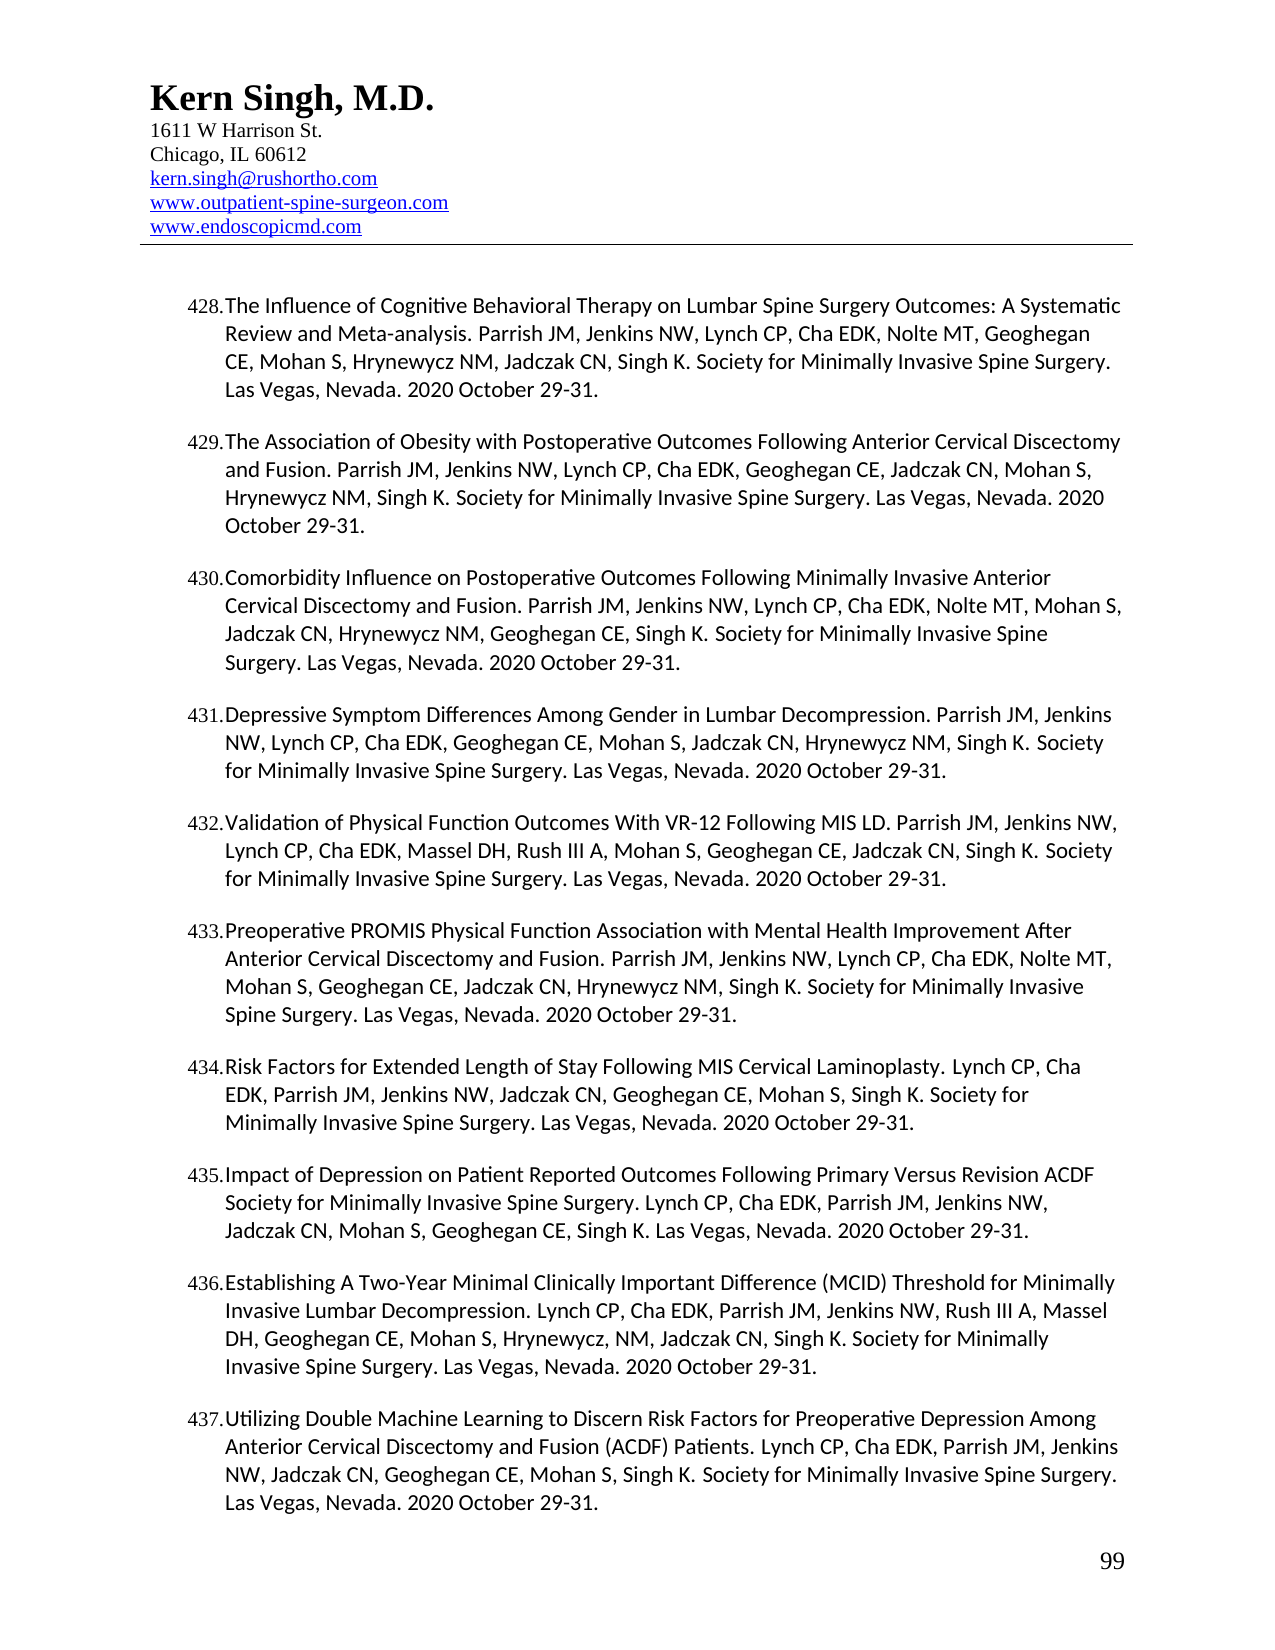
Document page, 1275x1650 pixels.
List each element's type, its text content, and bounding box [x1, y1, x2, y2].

list Depressive Symptom Differences Among Gender in Lumbar Decompression. Parrish JM, Jenkins NW, Lynch CP, Cha EDK, Geoghegan CE, Mohan S, Jadczak CN, Hrynewycz NM, Singh K. Society for Minimally Invasive Spine Surgery. Las Vegas, Nevada. 2020 October 29-31. [187, 700, 1125, 784]
list Preoperative PROMIS Physical Function Association with Mental Health Improvement After Anterior Cervical Discectomy and Fusion. Parrish JM, Jenkins NW, Lynch CP, Cha EDK, Nolte MT, Mohan S, Geoghegan CE, Jadczak CN, Hrynewycz NM, Singh K. Society for Minimally Invasive Spine Surgery. Las Vegas, Nevada. 2020 October 29-31. [187, 916, 1125, 1028]
list Risk Factors for Extended Length of Stay Following MIS Cervical Laminoplasty. Lynch CP, Cha EDK, Parrish JM, Jenkins NW, Jadczak CN, Geoghegan CE, Mohan S, Singh K. Society for Minimally Invasive Spine Surgery. Las Vegas, Nevada. 2020 October 29-31. [916, 1052, 1125, 1136]
list Validation of Physical Function Outcomes With VR-12 Following MIS LD. Parrish JM, Jenkins NW, Lynch CP, Cha EDK, Massel DH, Rush III A, Mohan S, Geoghegan CE, Jadczak CN, Singh K. Society for Minimally Invasive Spine Surgery. Las Vegas, Nevada. 2020 October 29-31. [187, 808, 1125, 892]
list Establishing A Two-Year Minimal Clinically Important Difference (MCID) Threshold for Minimally Invasive Lumbar Decompression. Lynch CP, Cha EDK, Parrish JM, Jenkins NW, Rush III A, Massel DH, Geoghegan CE, Mohan S, Hrynewycz, NM, Jadczak CN, Singh K. Society for Minimally Invasive Spine Surgery. Las Vegas, Nevada. 2020 October 29-31. [187, 1268, 1125, 1380]
list The Association of Obesity with Postoperative Outcomes Following Anterior Cervical Discectomy and Fusion. Parrish JM, Jenkins NW, Lynch CP, Cha EDK, Geoghegan CE, Jadczak CN, Mohan S, Hrynewycz NM, Singh K. Society for Minimally Invasive Spine Surgery. Las Vegas, Nevada. 2020 October 29-31. [187, 427, 1125, 539]
list The Influence of Cognitive Behavioral Therapy on Lumbar Spine Surgery Outcomes: A Systematic Review and Meta-analysis. Parrish JM, Jenkins NW, Lynch CP, Cha EDK, Nolte MT, Geoghegan CE, Mohan S, Hrynewycz NM, Jadczak CN, Singh K. Society for Minimally Invasive Spine Surgery. Las Vegas, Nevada. 2020 October 29-31. [187, 291, 1125, 403]
list Impact of Depression on Patient Reported Outcomes Following Primary Versus Revision ACDF Society for Minimally Invasive Spine Surgery. Lynch CP, Cha EDK, Parrish JM, Jenkins NW, Jadczak CN, Mohan S, Geoghegan CE, Singh K. Las Vegas, Nevada. 2020 October 29-31. [187, 1160, 1125, 1244]
list Comorbidity Influence on Postoperative Outcomes Following Minimally Invasive Anterior Cervical Discectomy and Fusion. Parrish JM, Jenkins NW, Lynch CP, Cha EDK, Nolte MT, Mohan S, Jadczak CN, Hrynewycz NM, Geoghegan CE, Singh K. Society for Minimally Invasive Spine Surgery. Las Vegas, Nevada. 2020 October 29-31. [187, 563, 1125, 676]
list Utilizing Double Machine Learning to Discern Risk Factors for Preoperative Depression Among Anterior Cervical Discectomy and Fusion (ACDF) Patients. Lynch CP, Cha EDK, Parrish JM, Jenkins NW, Jadczak CN, Geoghegan CE, Mohan S, Singh K. Society for Minimally Invasive Spine Surgery. Las Vegas, Nevada. 2020 October 29-31. [187, 1404, 1125, 1517]
list Risk Factors for Extended Length of Stay Following MIS Cervical Laminoplasty. Lynch CP, Cha EDK, Parrish JM, Jenkins NW, Jadczak CN, Geoghegan CE, Mohan S, Singh K. Society for Minimally Invasive Spine Surgery. Las Vegas, Nevada. 2020 October 29-31. [187, 1052, 952, 1136]
